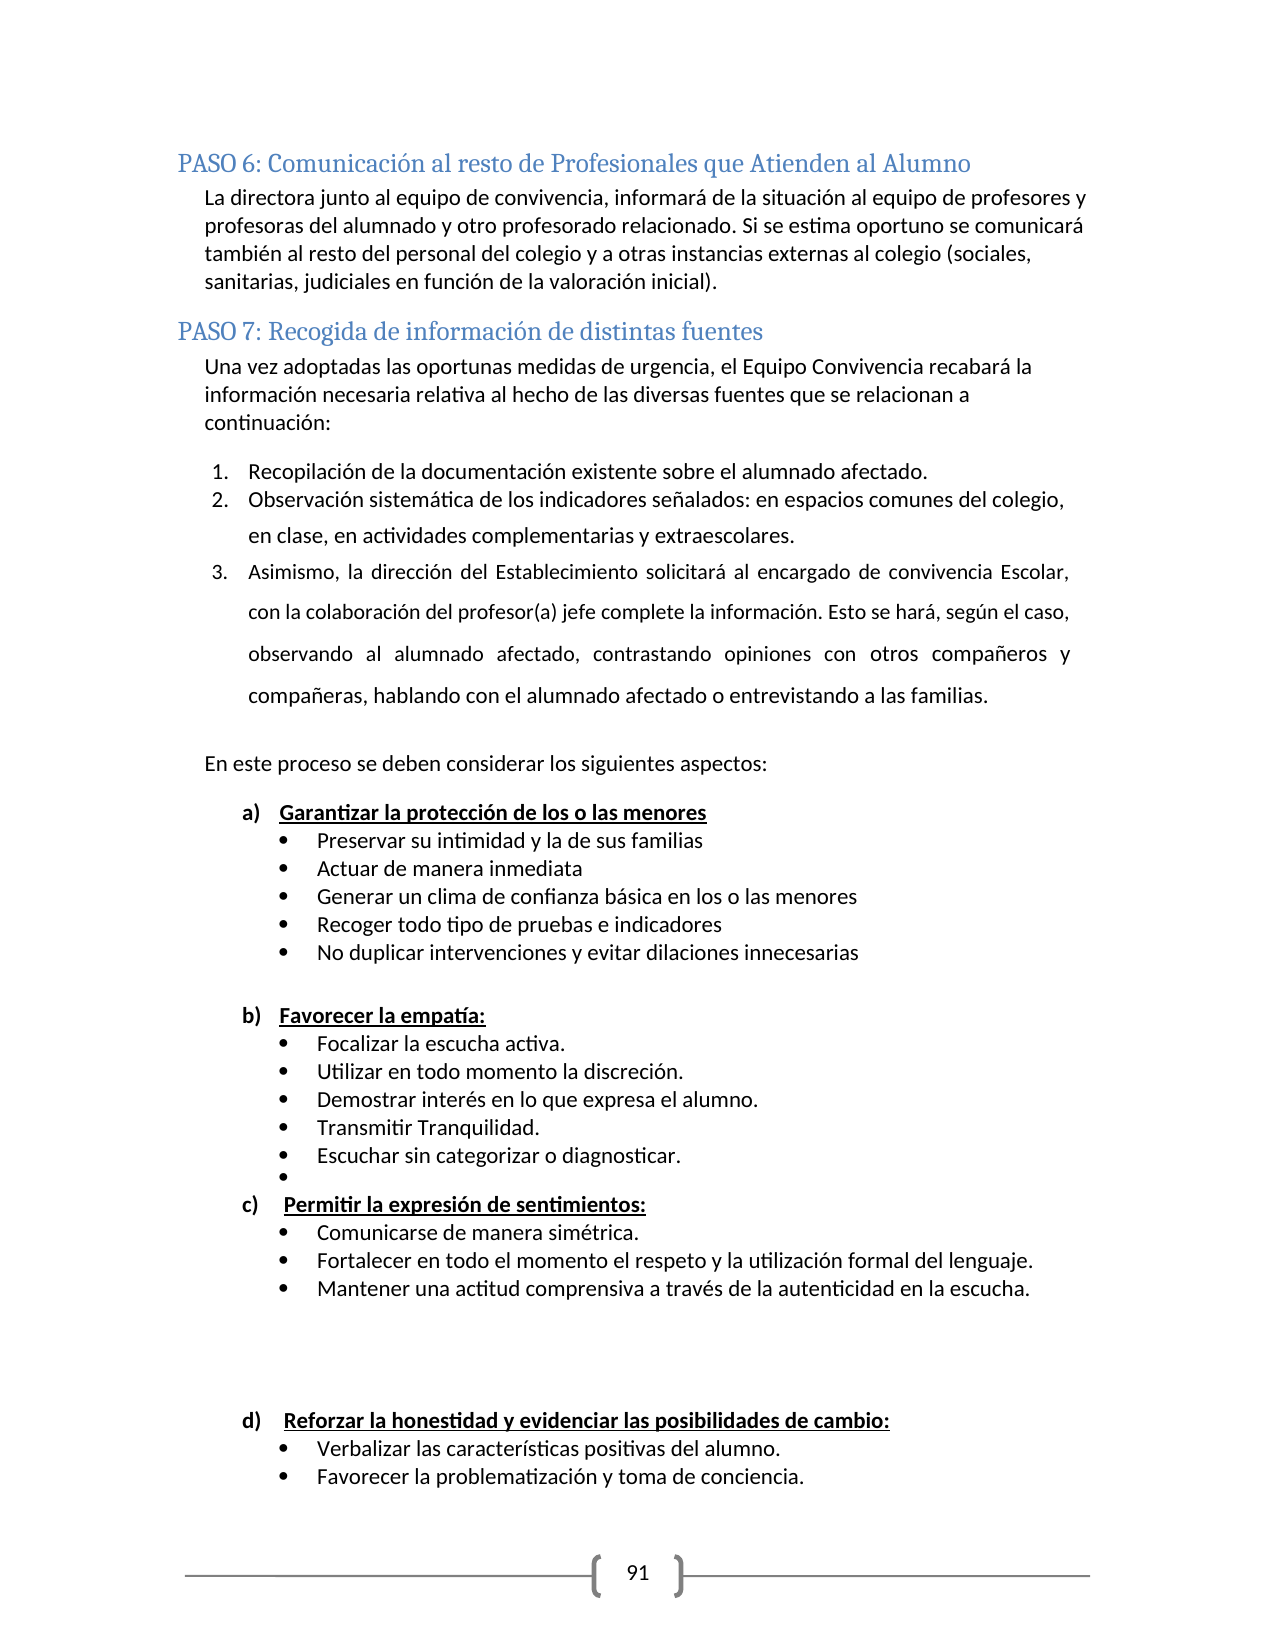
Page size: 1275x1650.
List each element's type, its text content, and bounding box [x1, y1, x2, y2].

list Generar un clima de confianza básica en los o las menores [279, 882, 1098, 910]
text En este proceso se deben considerar los siguientes aspectos: [204, 749, 1098, 777]
text La directora junto al equipo de convivencia, informará de la situación al equipo de profesores y profesoras del alumnado y otro profesorado relacionado. Si se estima oportuno se comunicará también al resto del personal del colegio y a otras instancias externas al colegio (sociales, sanitarias, judiciales en función de la valoración inicial). [204, 183, 1098, 295]
list Reforzar la honestidad y evidenciar las posibilidades de cambio: [242, 1406, 1098, 1434]
list No duplicar intervenciones y evitar dilaciones innecesarias [279, 938, 1098, 966]
list Actuar de manera inmediata [279, 854, 1098, 882]
list Transmitir Tranquilidad. [279, 1113, 1098, 1141]
list Favorecer la empatía: [242, 1001, 1098, 1029]
subtitle PASO 7: Recogida de información de distintas fuentes [177, 316, 1098, 347]
text Una vez adoptadas las oportunas medidas de urgencia, el Equipo Convivencia recabará la información necesaria relativa al hecho de las diversas fuentes que se relacionan a continuación: [204, 352, 1098, 436]
list Garantizar la protección de los o las menores [242, 798, 1098, 826]
list Verbalizar las características positivas del alumno. [279, 1434, 1098, 1462]
list Mantener una actitud comprensiva a través de la autenticidad en la escucha. [279, 1274, 1098, 1302]
subtitle PASO 6: Comunicación al resto de Profesionales que Atienden al Alumno [177, 148, 1098, 179]
list Escuchar sin categorizar o diagnosticar. [279, 1141, 1098, 1169]
list Focalizar la escucha activa. [279, 1029, 1098, 1057]
list Fortalecer en todo el momento el respeto y la utilización formal del lenguaje. [279, 1246, 1098, 1274]
list Comunicarse de manera simétrica. [279, 1218, 1098, 1246]
list Favorecer la problematización y toma de conciencia. [279, 1462, 1098, 1490]
list Asimismo, la dirección del Establecimiento solicitará al encargado de convivencia Escolar, con la colaboración del profesor(a) jefe complete la información. Esto se hará, según el caso, observando al alumnado afectado, contrastando opiniones con otros compañeros y compañeras, hablando con el alumnado afectado o entrevistando a las familias. [211, 558, 1071, 709]
list Preservar su intimidad y la de sus familias [279, 826, 1098, 854]
list Recoger todo tipo de pruebas e indicadores [279, 910, 1098, 938]
list Demostrar interés en lo que expresa el alumno. [279, 1085, 1098, 1113]
list Observación sistemática de los indicadores señalados: en espacios comunes del colegio, en clase, en actividades complementarias y extraescolares. [211, 485, 1071, 549]
list Utilizar en todo momento la discreción. [279, 1057, 1098, 1085]
list Recopilación de la documentación existente sobre el alumnado afectado. [211, 457, 1098, 485]
list Permitir la expresión de sentimientos: [242, 1190, 1098, 1218]
